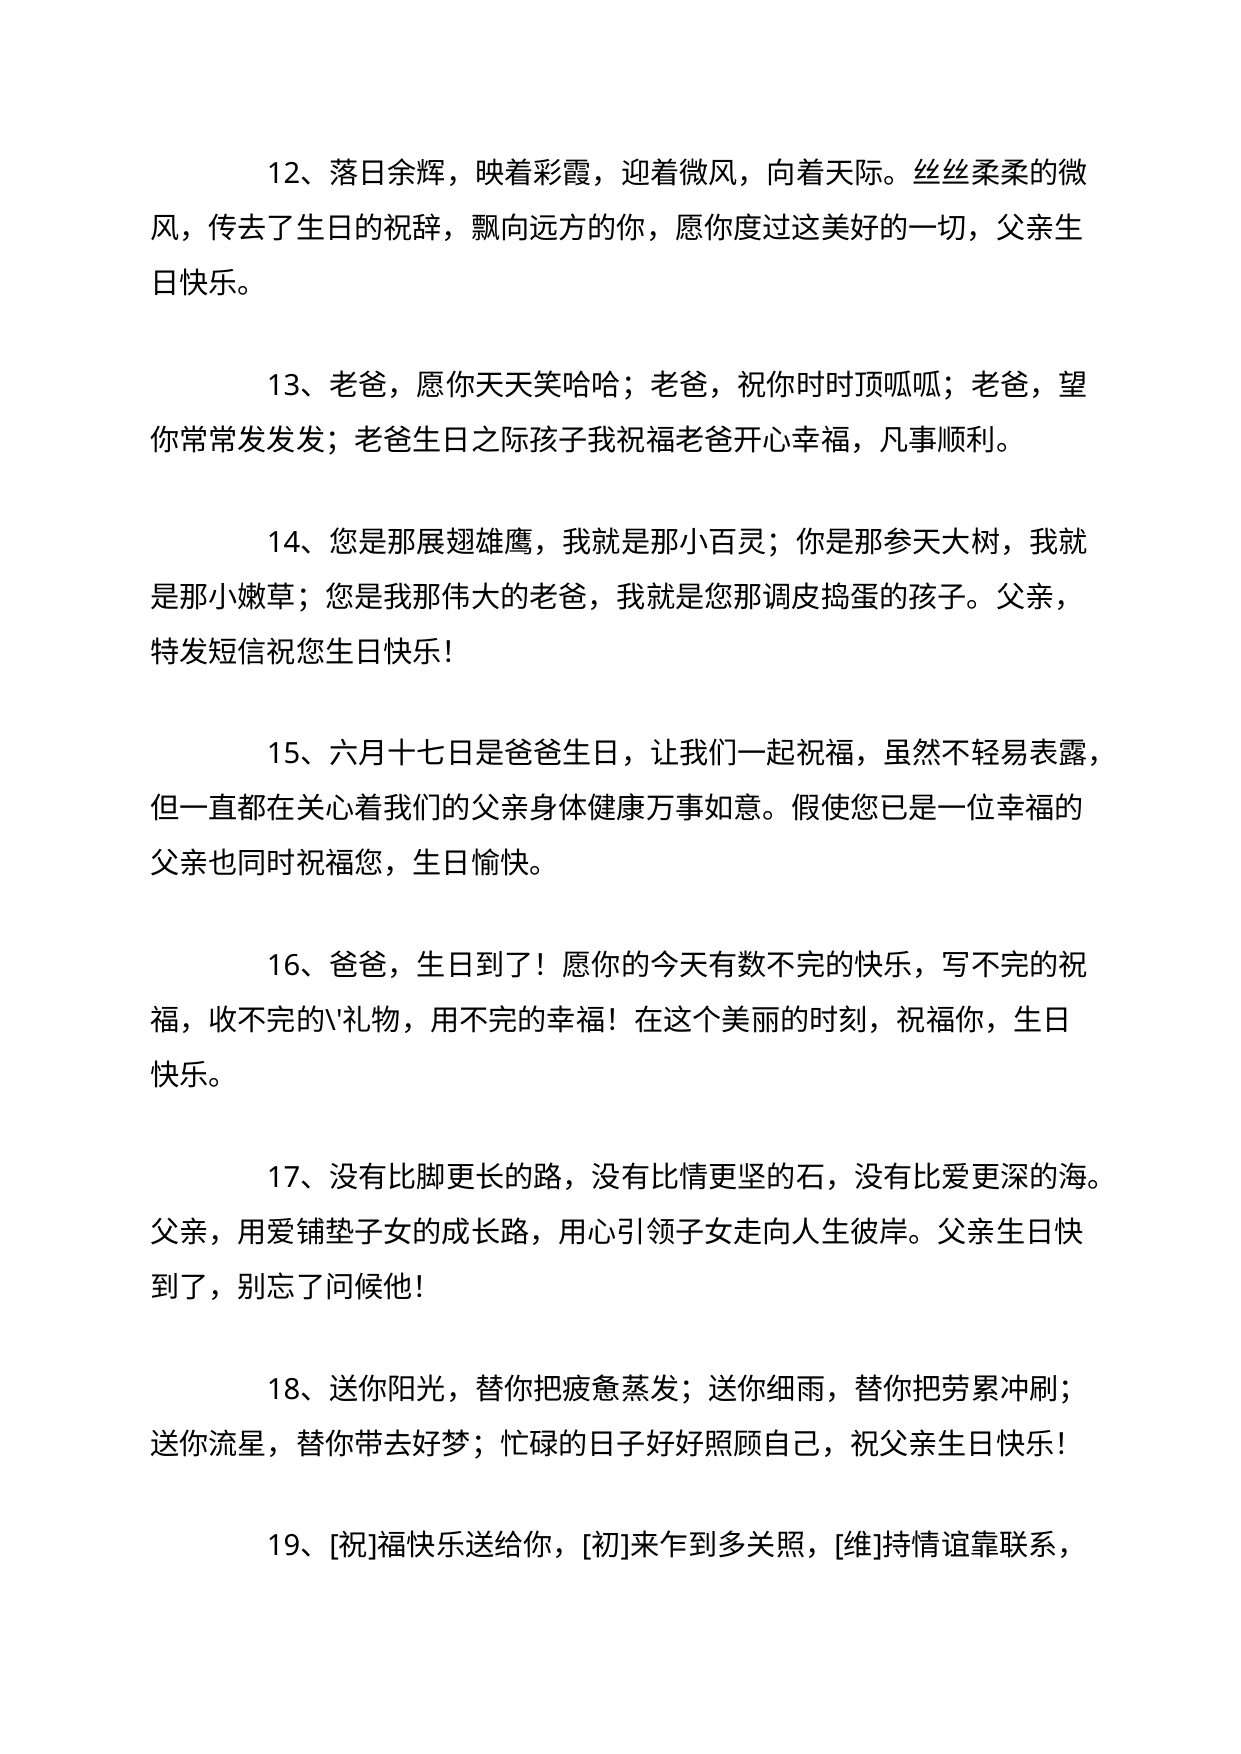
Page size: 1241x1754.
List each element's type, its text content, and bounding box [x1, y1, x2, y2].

text 15、六月十七日是爸爸生日，让我们一起祝福，虽然不轻易表露，但一直都在关心着我们的父亲身体健康万事如意。假使您已是一位幸福的父亲也同时祝福您，生日愉快。 [150, 730, 1090, 882]
text 14、您是那展翅雄鹰，我就是那小百灵；你是那参天大树，我就是那小嫩草；您是我那伟大的老爸，我就是您那调皮捣蛋的孩子。父亲，特发短信祝您生日快乐！ [150, 518, 1090, 671]
text 18、送你阳光，替你把疲惫蒸发；送你细雨，替你把劳累冲刷；送你流星，替你带去好梦；忙碌的日子好好照顾自己，祝父亲生日快乐！ [150, 1365, 1090, 1462]
text 17、没有比脚更长的路，没有比情更坚的石，没有比爱更深的海。父亲，用爱铺垫子女的成长路，用心引领子女走向人生彼岸。父亲生日快到了，别忘了问候他！ [150, 1153, 1090, 1306]
text 12、落日余辉，映着彩霞，迎着微风，向着天际。丝丝柔柔的微风，传去了生日的祝辞，飘向远方的你，愿你度过这美好的一切，父亲生日快乐。 [150, 150, 1090, 302]
text 16、爸爸，生日到了！愿你的今天有数不完的快乐，写不完的祝福，收不完的\'礼物，用不完的幸福！在这个美丽的时刻，祝福你，生日快乐。 [150, 942, 1090, 1094]
text 13、老爸，愿你天天笑哈哈；老爸，祝你时时顶呱呱；老爸，望你常常发发发；老爸生日之际孩子我祝福老爸开心幸福，凡事顺利。 [150, 362, 1090, 459]
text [150, 1522, 1090, 1564]
